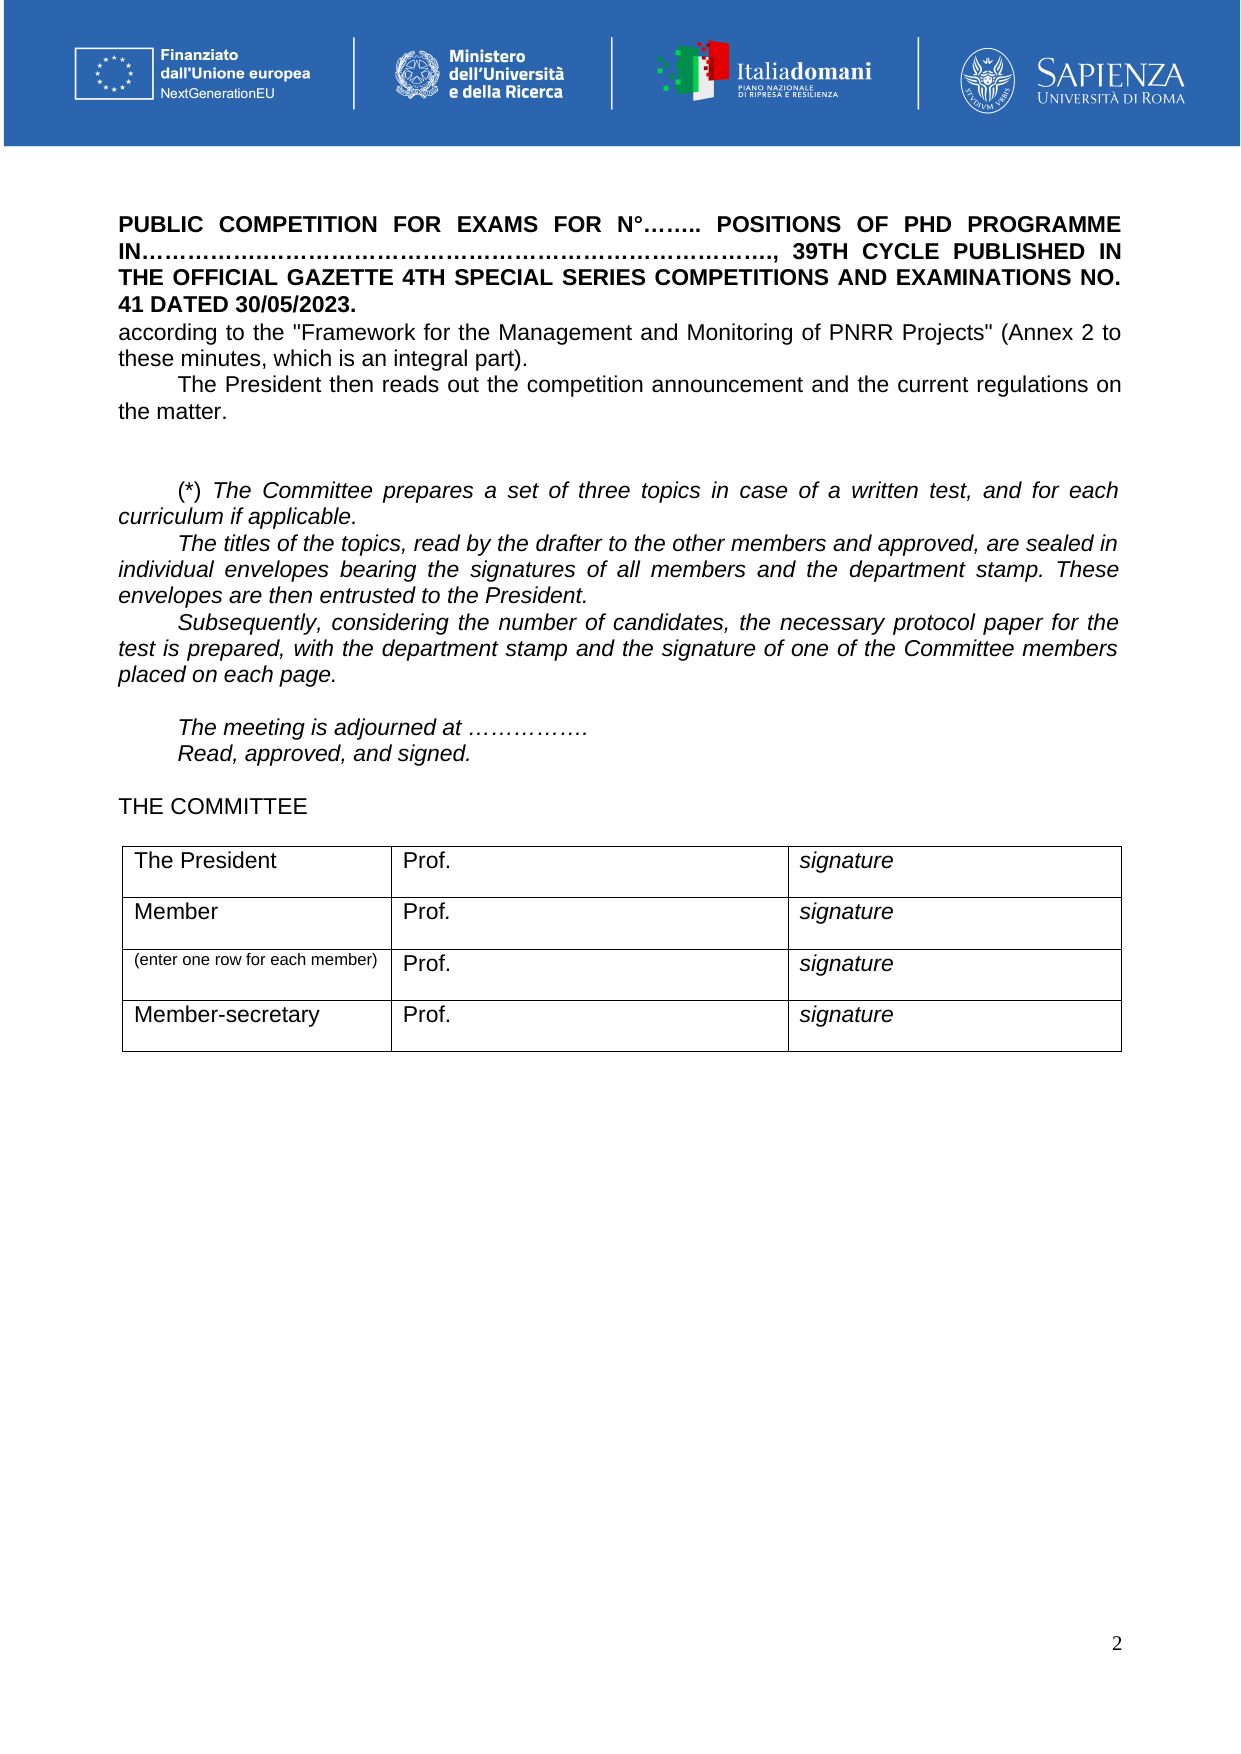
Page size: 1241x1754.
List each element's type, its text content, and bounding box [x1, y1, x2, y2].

table_cell (enter one row for each member) [123, 950, 391, 1000]
table_cell signature [789, 950, 1121, 1000]
text The President then reads out the competition announcement and the current regulations on the matter. [118, 371, 1122, 424]
text The meeting is adjourned at ……………. [118, 714, 1122, 740]
picture [3, 0, 1241, 186]
table_header The President [123, 847, 391, 897]
table_cell signature [789, 898, 1121, 948]
text The titles of the topics, read by the drafter to the other members and approved, are sealed in individual envelopes bearing the signatures of all members and the department stamp. These envelopes are then entrusted to the President. [118, 529, 1122, 609]
table_cell Prof. [392, 950, 788, 1000]
table_cell signature [789, 1001, 1121, 1051]
table_cell Member [123, 898, 391, 948]
text Subsequently, considering the number of candidates, the necessary protocol paper for the test is prepared, with the department stamp and the signature of one of the Committee members placed on each page. [118, 609, 1122, 688]
text Read, approved, and signed. [118, 740, 1122, 767]
table_header signature [789, 847, 1121, 897]
text THE COMMITTEE [118, 793, 1122, 819]
table_header Prof. [392, 847, 788, 897]
table_cell Prof. [392, 898, 788, 948]
table_cell Member-secretary [123, 1001, 391, 1051]
text (*) The Committee prepares a set of three topics in case of a written test, and for each curriculum if applicable. [118, 477, 1122, 529]
table_cell Prof. [392, 1001, 788, 1051]
